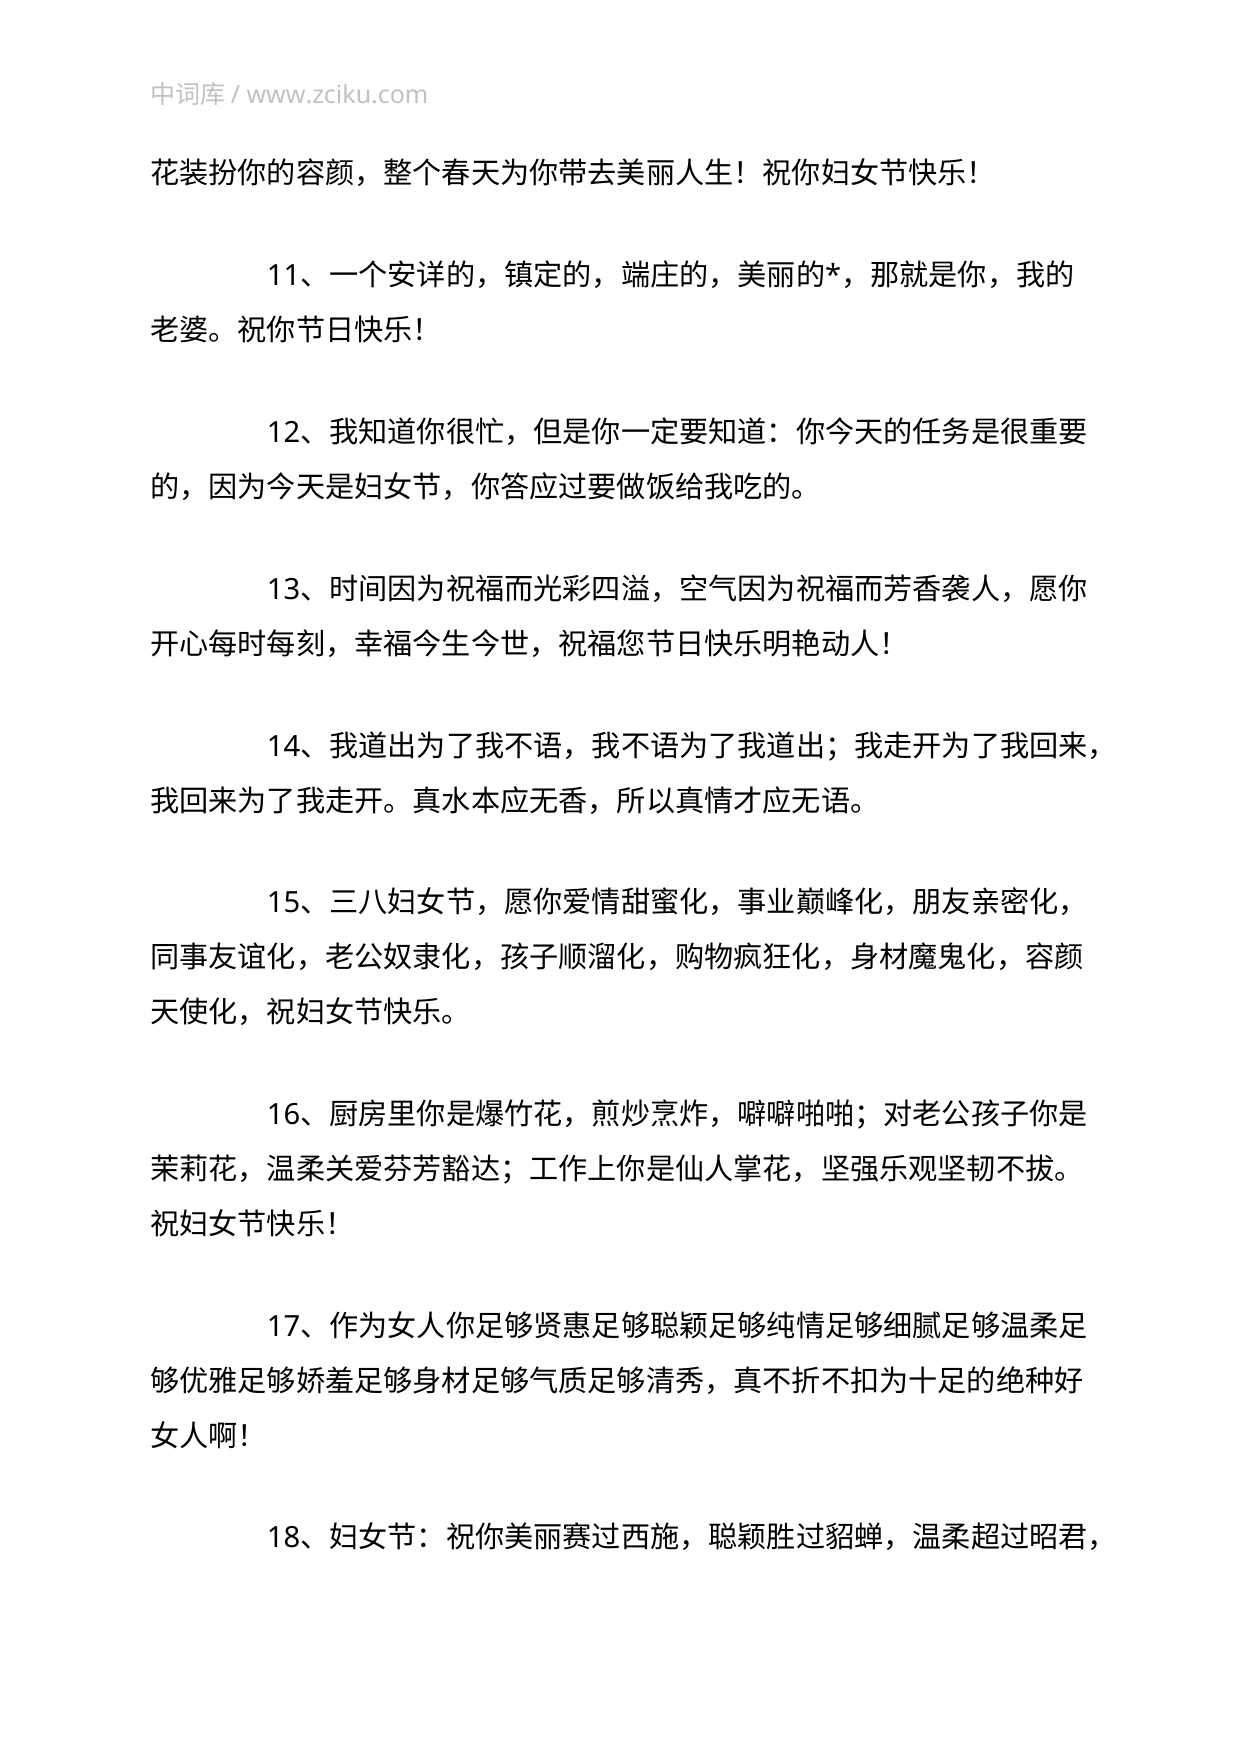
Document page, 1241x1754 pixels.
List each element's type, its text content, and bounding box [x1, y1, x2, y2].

text 14、我道出为了我不语，我不语为了我道出；我走开为了我回来，我回来为了我走开。真水本应无香，所以真情才应无语。 [150, 722, 1090, 819]
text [150, 1514, 1090, 1556]
text 12、我知道你很忙，但是你一定要知道：你今天的任务是很重要的，因为今天是妇女节，你答应过要做饭给我吃的。 [150, 408, 1090, 506]
text 16、厨房里你是爆竹花，煎炒烹炸，噼噼啪啪；对老公孩子你是茉莉花，温柔关爱芬芳豁达；工作上你是仙人掌花，坚强乐观坚韧不拔。祝妇女节快乐！ [150, 1091, 1090, 1243]
text 13、时间因为祝福而光彩四溢，空气因为祝福而芳香袭人，愿你开心每时每刻，幸福今生今世，祝福您节日快乐明艳动人！ [150, 565, 1090, 663]
text 17、作为女人你足够贤惠足够聪颖足够纯情足够细腻足够温柔足够优雅足够娇羞足够身材足够气质足够清秀，真不折不扣为十足的绝种好女人啊！ [150, 1302, 1090, 1454]
text 15、三八妇女节，愿你爱情甜蜜化，事业巅峰化，朋友亲密化，同事友谊化，老公奴隶化，孩子顺溜化，购物疯狂化，身材魔鬼化，容颜天使化，祝妇女节快乐。 [150, 879, 1090, 1031]
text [150, 150, 1090, 192]
text 11、一个安详的，镇定的，端庄的，美丽的*，那就是你，我的老婆。祝你节日快乐！ [150, 252, 1090, 349]
